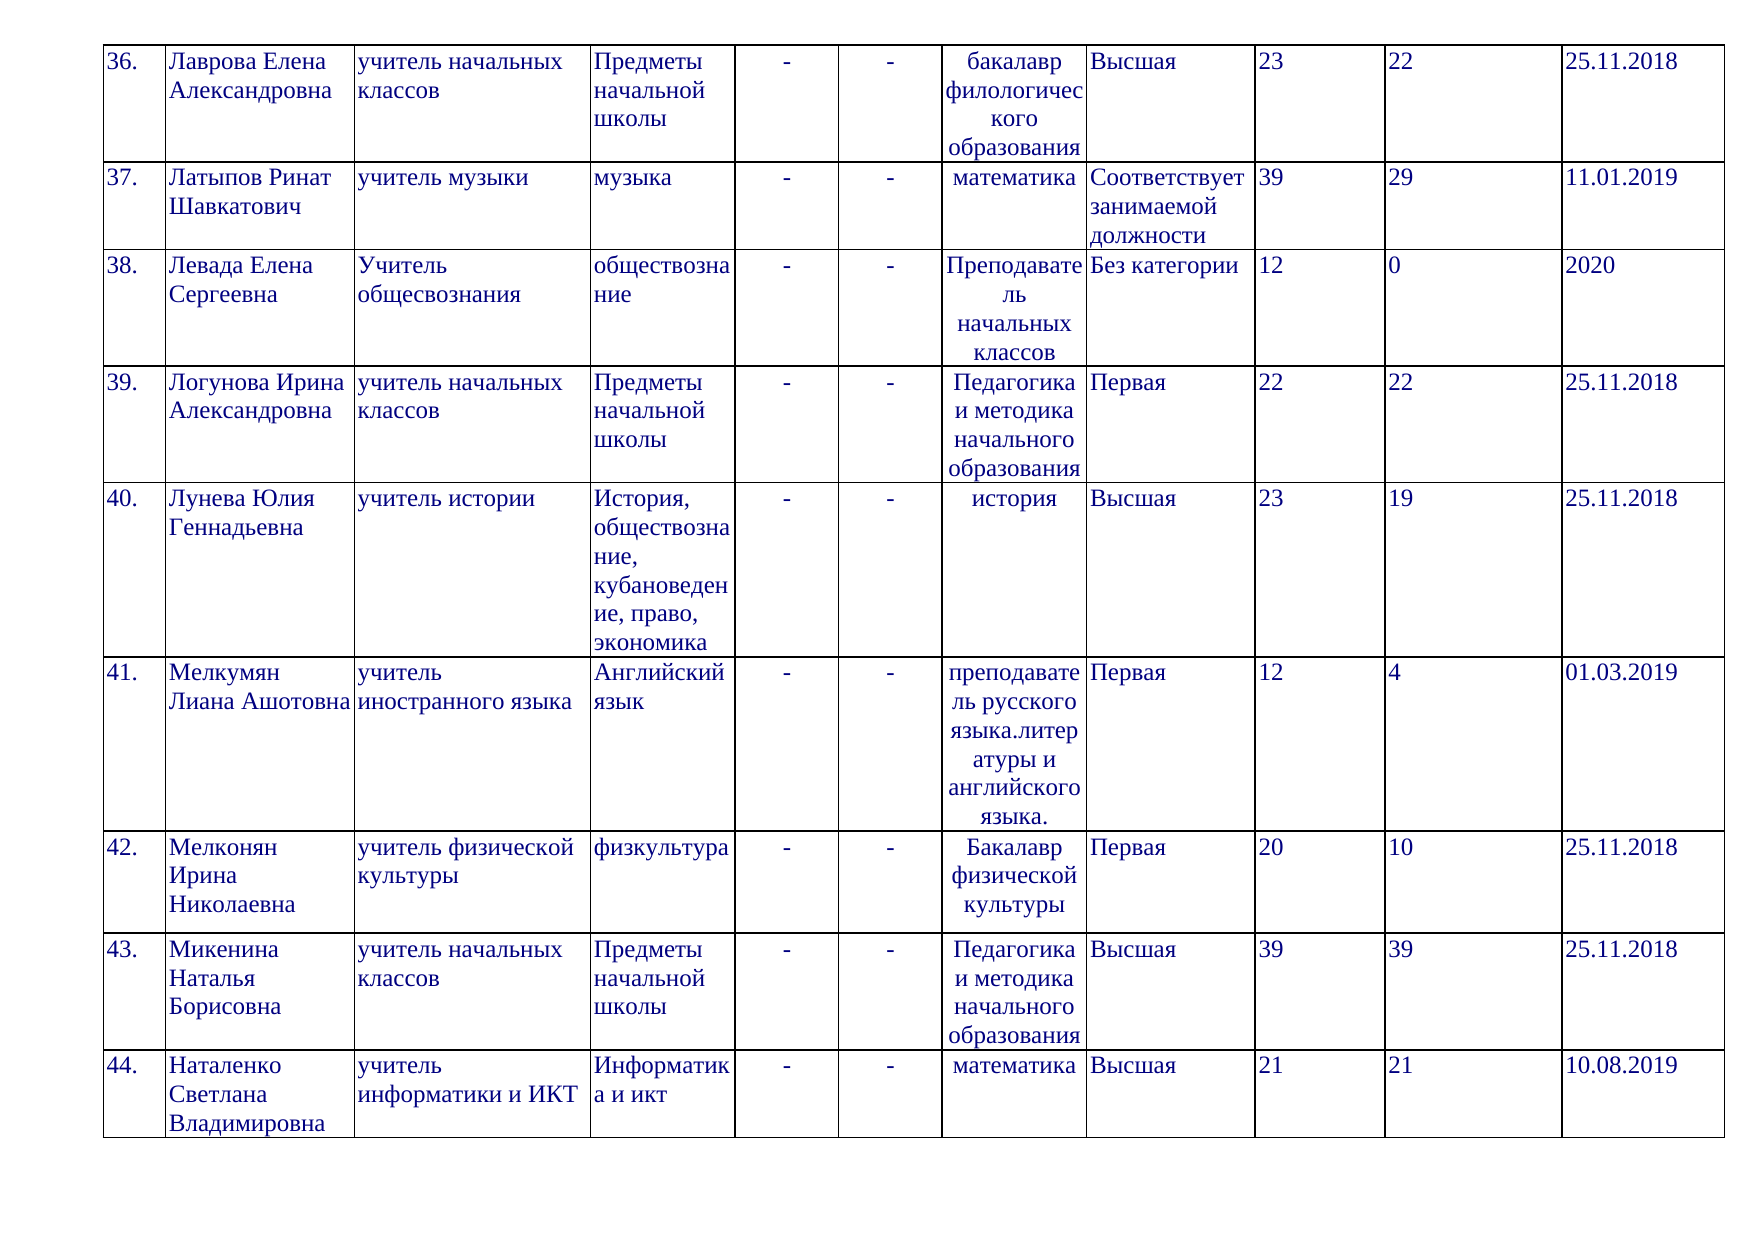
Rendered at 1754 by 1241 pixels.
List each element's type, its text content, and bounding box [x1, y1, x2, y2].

table_cell учитель иностранного языка [355, 658, 590, 830]
table_cell - [839, 163, 941, 249]
table_cell 0 [1386, 250, 1561, 365]
table_cell [104, 658, 165, 830]
table_cell математика [943, 1051, 1086, 1137]
table_cell Учитель общесвознания [355, 250, 590, 365]
table_cell бакалавр филологического образования [943, 46, 1086, 161]
table_cell - [736, 658, 838, 830]
table_cell Высшая [1087, 934, 1254, 1049]
table_cell [104, 250, 165, 365]
table_cell 10 [1386, 832, 1561, 932]
table_cell [104, 483, 165, 656]
table_cell 2020 [1563, 250, 1724, 365]
table_cell - [839, 483, 941, 656]
table_cell учитель начальных классов [355, 367, 590, 482]
table_cell 10.08.2019 [1563, 1051, 1724, 1137]
table_cell 25.11.2018 [1563, 367, 1724, 482]
table_cell 22 [1386, 367, 1561, 482]
table_cell [104, 1051, 165, 1137]
table_cell Высшая [1087, 483, 1254, 656]
table_cell - [839, 367, 941, 482]
table_cell Латыпов Ринат Шавкатович [166, 163, 354, 249]
table_cell - [839, 1051, 941, 1137]
table_cell Логунова Ирина Александровна [166, 367, 354, 482]
table_cell 11.01.2019 [1563, 163, 1724, 249]
table_cell Без категории [1087, 250, 1254, 365]
table_cell Педагогика и методика начального образования [943, 934, 1086, 1049]
table_cell музыка [591, 163, 734, 249]
table_cell [104, 832, 165, 932]
table_cell - [736, 250, 838, 365]
table_cell Первая [1087, 367, 1254, 482]
table_cell Английский язык [591, 658, 734, 830]
table_cell - [839, 250, 941, 365]
table_cell - [839, 658, 941, 830]
table_cell 12 [1256, 250, 1384, 365]
table_cell - [736, 934, 838, 1049]
table_cell 39 [1256, 934, 1384, 1049]
table_cell 22 [1386, 46, 1561, 161]
table_cell Микенина Наталья Борисовна [166, 934, 354, 1049]
table_cell учитель истории [355, 483, 590, 656]
table_cell 4 [1386, 658, 1561, 830]
table_cell математика [943, 163, 1086, 249]
table_cell учитель музыки [355, 163, 590, 249]
table_cell Педагогика и методика начального образования [943, 367, 1086, 482]
table_cell - [839, 46, 941, 161]
table_cell - [736, 163, 838, 249]
table_cell физкультура [591, 832, 734, 932]
table_cell Предметы начальной школы [591, 367, 734, 482]
table_cell Информатика и икт [591, 1051, 734, 1137]
table_cell [104, 934, 165, 1049]
table_cell 25.11.2018 [1563, 832, 1724, 932]
table_cell учитель информатики и ИКТ [355, 1051, 590, 1137]
table_cell 23 [1256, 46, 1384, 161]
table_cell Бакалавр физической культуры [943, 832, 1086, 932]
table_cell [104, 367, 165, 482]
table_cell - [736, 483, 838, 656]
table_cell 21 [1256, 1051, 1384, 1137]
table_cell Первая [1087, 658, 1254, 830]
table_cell Лунева Юлия Геннадьевна [166, 483, 354, 656]
table_cell - [736, 46, 838, 161]
table_cell Высшая [1087, 1051, 1254, 1137]
table_cell Предметы начальной школы [591, 934, 734, 1049]
table_cell 25.11.2018 [1563, 46, 1724, 161]
table_cell [104, 46, 165, 161]
table_cell Высшая [1087, 46, 1254, 161]
table_cell - [839, 934, 941, 1049]
table_cell 25.11.2018 [1563, 934, 1724, 1049]
table_cell 19 [1386, 483, 1561, 656]
table_cell Соответствует занимаемой должности [1087, 163, 1254, 249]
table_cell История, обществознание, кубановедение, право, экономика [591, 483, 734, 656]
table_cell Мелкумян Лиана Ашотовна [166, 658, 354, 830]
table_cell 39 [1386, 934, 1561, 1049]
table_cell - [736, 367, 838, 482]
table_cell [104, 163, 165, 249]
table_cell 29 [1386, 163, 1561, 249]
table_cell 20 [1256, 832, 1384, 932]
table_cell - [736, 1051, 838, 1137]
table_cell 12 [1256, 658, 1384, 830]
table_cell Преподаватель начальных классов [943, 250, 1086, 365]
table_cell 21 [1386, 1051, 1561, 1137]
table_cell учитель физической культуры [355, 832, 590, 932]
table_cell Левада Елена Сергеевна [166, 250, 354, 365]
table_cell 01.03.2019 [1563, 658, 1724, 830]
table_cell Первая [1087, 832, 1254, 932]
table_cell 23 [1256, 483, 1384, 656]
table_cell обществознание [591, 250, 734, 365]
table_cell учитель начальных классов [355, 46, 590, 161]
table_cell - [839, 832, 941, 932]
table_cell 22 [1256, 367, 1384, 482]
table_cell Наталенко Светлана Владимировна [166, 1051, 354, 1137]
table_cell Мелконян Ирина Николаевна [166, 832, 354, 932]
table_cell 25.11.2018 [1563, 483, 1724, 656]
table_cell история [943, 483, 1086, 656]
table_cell - [736, 832, 838, 932]
table_cell учитель начальных классов [355, 934, 590, 1049]
table_cell Лаврова Елена Александровна [166, 46, 354, 161]
table_cell Предметы начальной школы [591, 46, 734, 161]
table_cell 39 [1256, 163, 1384, 249]
table_cell преподаватель русского языка.литературы и английского языка. [943, 658, 1086, 830]
